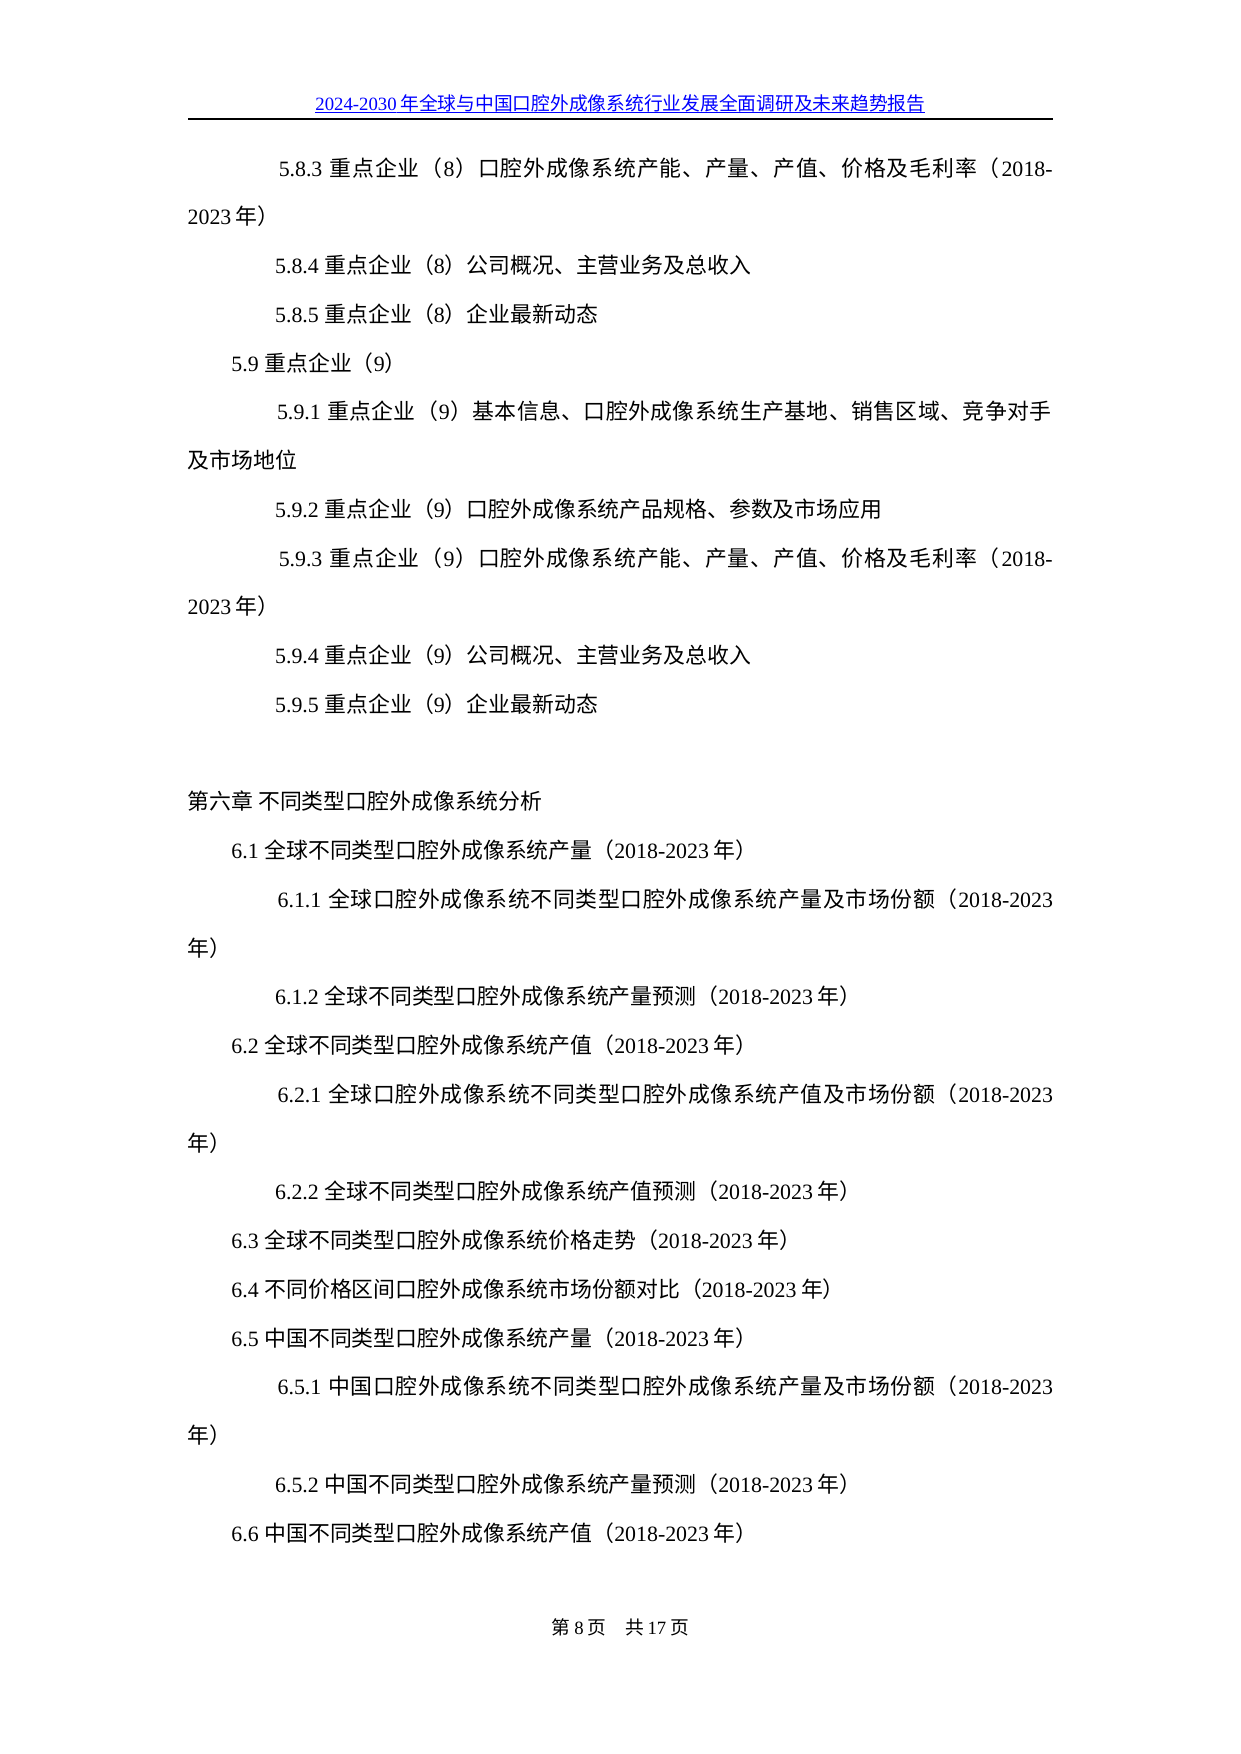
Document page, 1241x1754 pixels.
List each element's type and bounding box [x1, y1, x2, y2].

text [187, 150, 1053, 1548]
